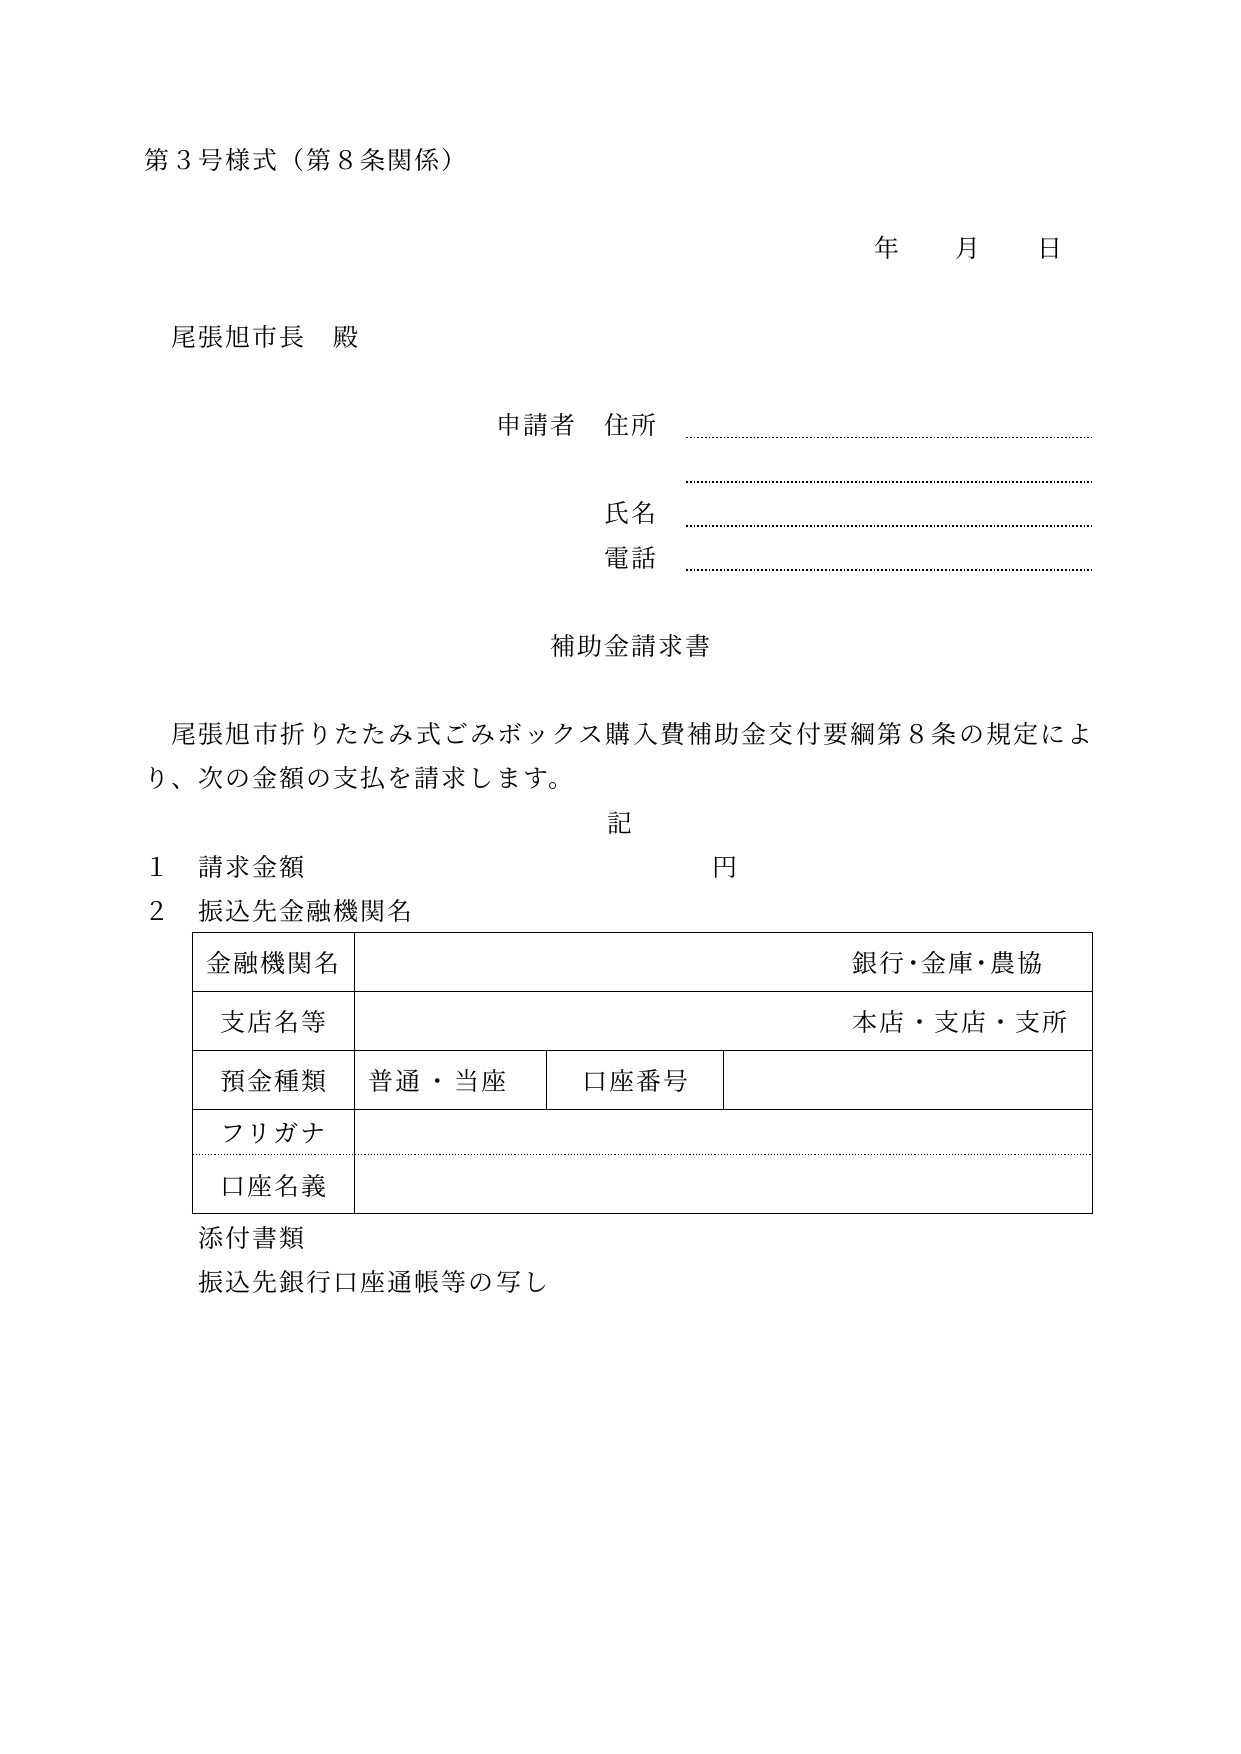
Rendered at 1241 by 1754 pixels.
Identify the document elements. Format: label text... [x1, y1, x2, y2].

table_cell [724, 1051, 1092, 1109]
text 記 [144, 799, 1096, 843]
table_cell [355, 1110, 1092, 1154]
text ２ 振込先金融機関名 [144, 888, 1096, 932]
table_cell 支店名等 [193, 992, 354, 1050]
text １ 請求金額 円 [144, 843, 1096, 888]
text 振込先銀行口座通帳等の写し [144, 1258, 1096, 1303]
table_cell 預金種類 [193, 1051, 354, 1109]
table_cell [355, 1154, 1092, 1213]
table_header 金融機関名 [193, 933, 354, 991]
table_cell 口座番号 [547, 1051, 723, 1109]
table_cell フリガナ [193, 1110, 354, 1154]
text 尾張旭市折りたたみ式ごみボックス購入費補助金交付要綱第８条の規定により、次の金額の支払を請求します。 [144, 711, 1096, 799]
table_cell 口座名義 [193, 1154, 354, 1213]
table_cell 本店・支店・支所 [355, 992, 1092, 1050]
text 添付書類 [144, 1214, 1096, 1258]
text 尾張旭市長 殿 [144, 313, 1096, 358]
table_header 銀行･金庫･農協 [355, 933, 1092, 991]
text 電話 [144, 534, 1096, 578]
text 年 月 日 [144, 225, 1096, 269]
text 申請者 住所 [144, 402, 1096, 446]
table_cell 普通 ･ 当座 [355, 1051, 546, 1109]
text 補助金請求書 [171, 623, 1096, 667]
text 第３号様式（第８条関係） [144, 137, 1096, 181]
text 氏名 [144, 490, 1096, 534]
